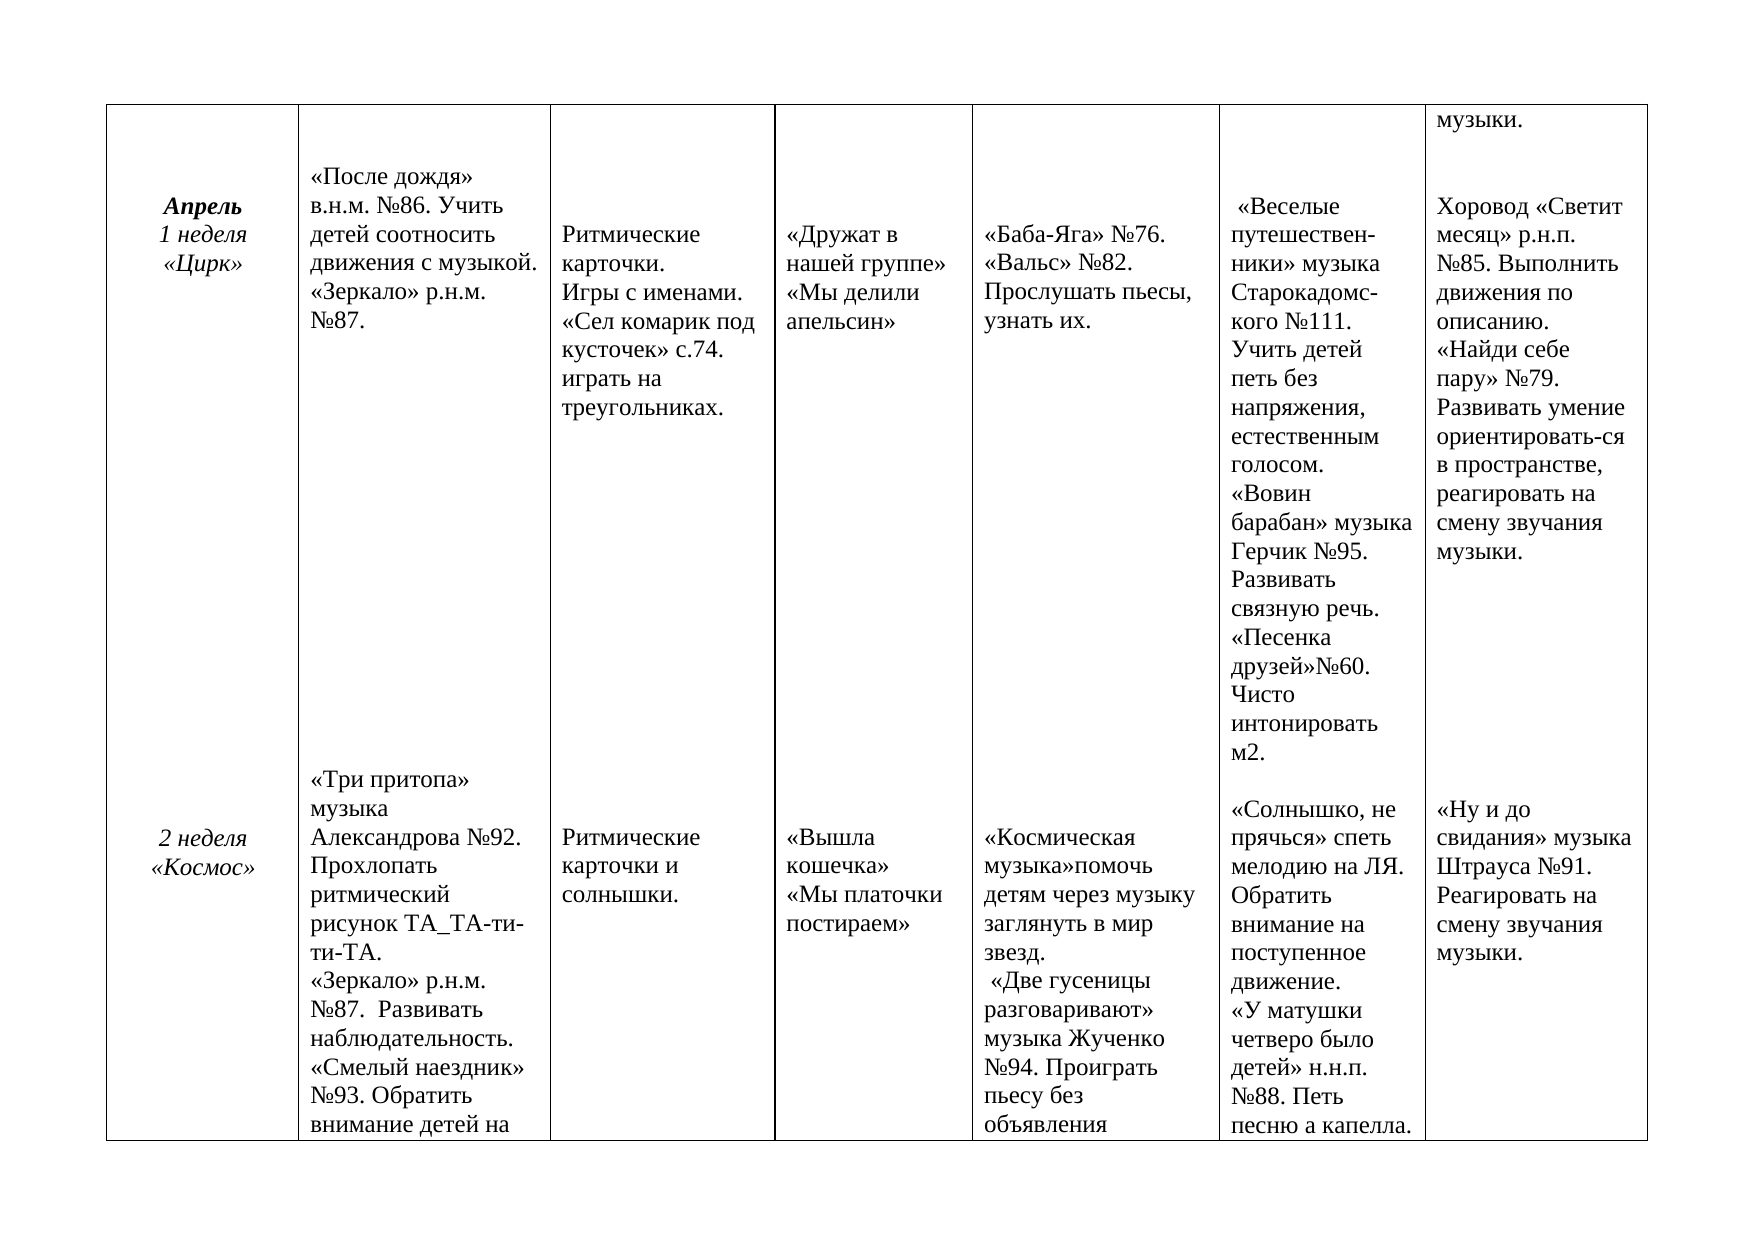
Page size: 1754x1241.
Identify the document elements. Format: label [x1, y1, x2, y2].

table_cell [551, 105, 774, 1139]
table_cell [1426, 105, 1647, 1139]
table_cell [973, 105, 1219, 1139]
table_cell [107, 105, 298, 1139]
table_cell [776, 105, 972, 1139]
table_cell [1220, 105, 1425, 1139]
table_cell [299, 105, 550, 1139]
